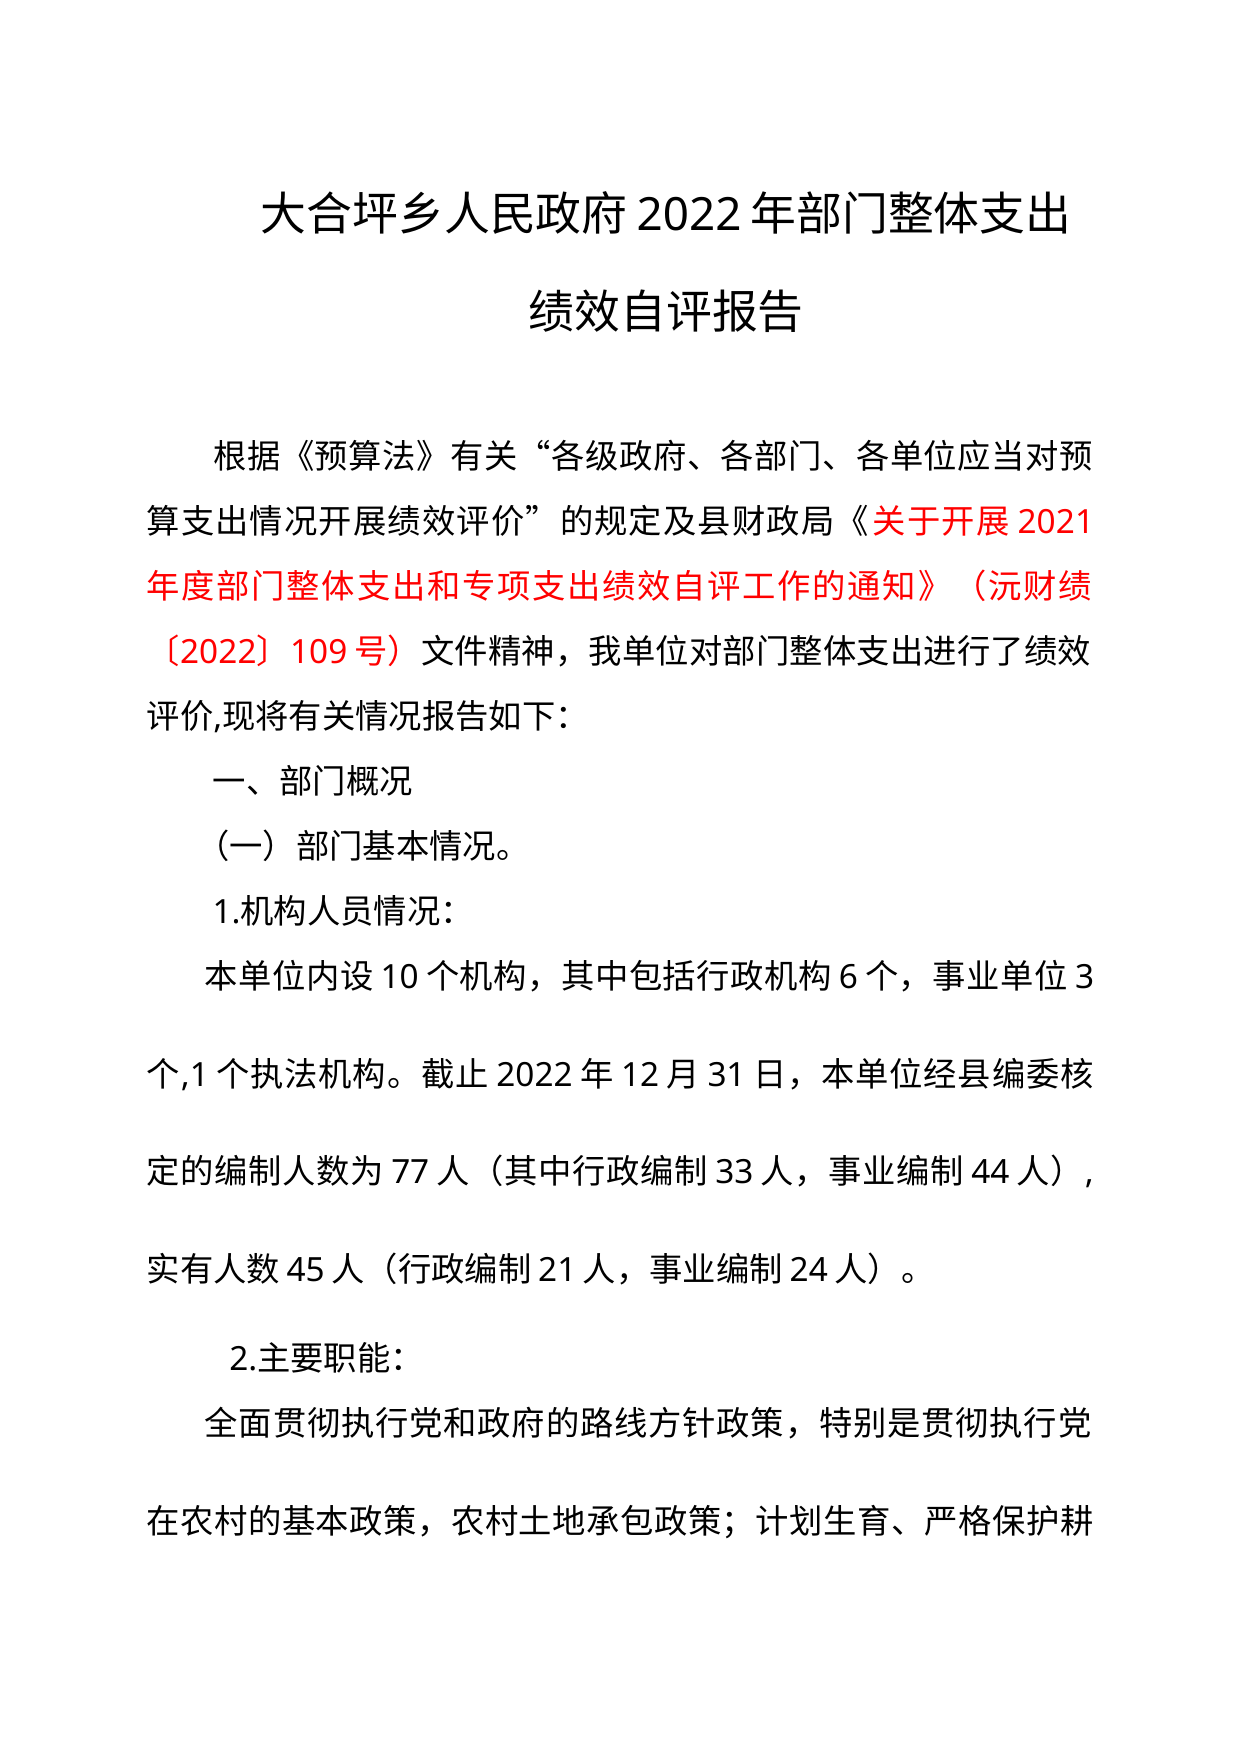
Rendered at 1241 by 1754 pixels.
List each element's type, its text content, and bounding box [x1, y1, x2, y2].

text 绩效自评报告 [146, 259, 1094, 357]
text 大合坪乡人民政府2022年部门整体支出 [146, 162, 1094, 259]
text （一）部门基本情况。 [146, 812, 1094, 877]
text 根据《预算法》有关“各级政府、各部门、各单位应当对预算支出情况开展绩效评价”的规定及县财政局《关于开展2021年度部门整体支出和专项支出绩效自评工作的通知》（沅财绩〔2022〕109号）文件精神，我单位对部门整体支出进行了绩效评价,现将有关情况报告如下： [146, 422, 1094, 747]
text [146, 1389, 1094, 1551]
text 2.主要职能： [146, 1324, 1094, 1389]
text 本单位内设10个机构，其中包括行政机构6个，事业单位3个,1个执法机构。截止2022年12月31日，本单位经县编委核定的编制人数为77人（其中行政编制33人，事业编制44人）,实有人数45人（行政编制21人，事业编制24人）。 [146, 942, 1094, 1299]
text 一、部门概况 [146, 747, 1094, 812]
text 1.机构人员情况： [146, 877, 1094, 942]
